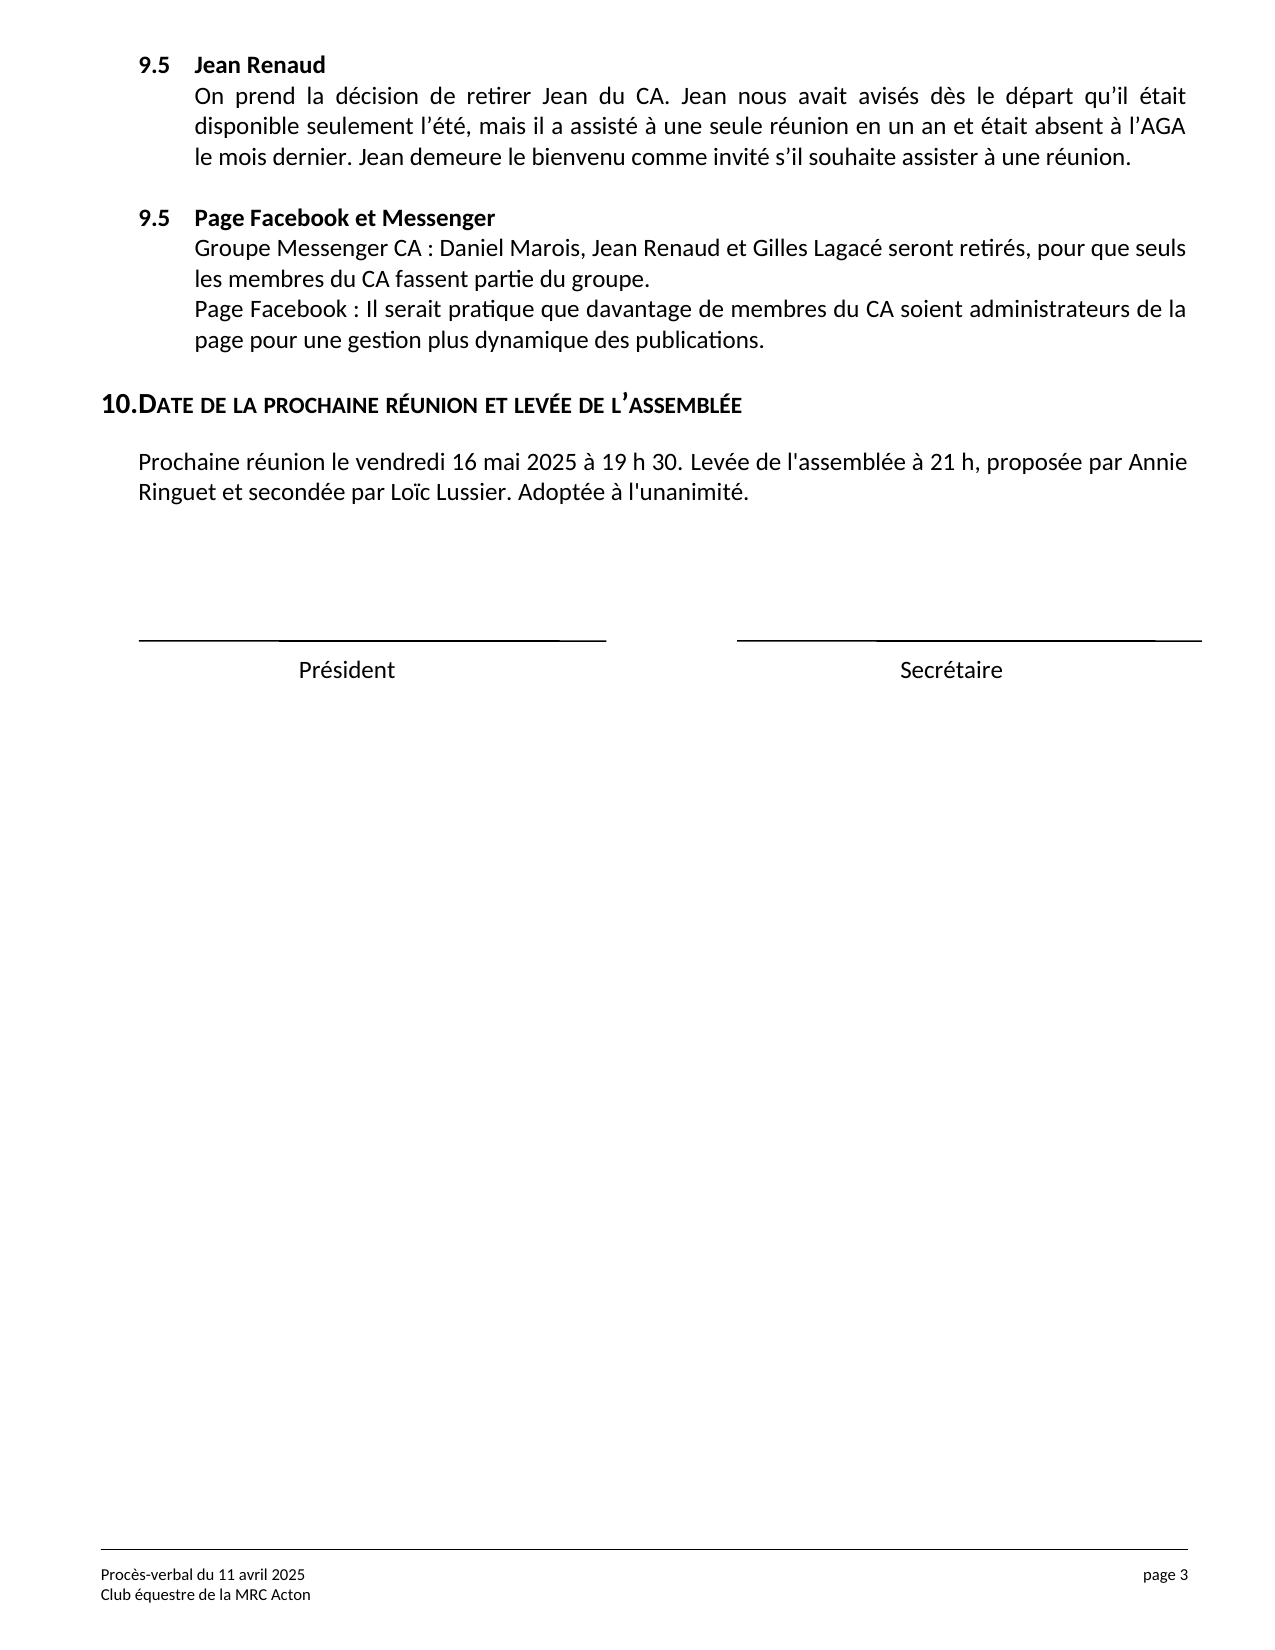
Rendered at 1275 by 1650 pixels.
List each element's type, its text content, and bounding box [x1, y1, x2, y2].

text Page Facebook : Il serait pratique que davantage de membres du CA soient administrateurs de la page pour une gestion plus dynamique des publications. [138, 294, 1188, 355]
text 9.5 Jean Renaud [138, 49, 1188, 80]
text Groupe Messenger CA : Daniel Marois, Jean Renaud et Gilles Lagacé seront retirés, pour que seuls les membres du CA fassent partie du groupe. [138, 233, 1188, 294]
list Prochaine réunion le vendredi 16 mai 2025 à 19 h 30. Levée de l'assemblée à 21 h, proposée par Annie Ringuet et secondée par Loïc Lussier. Adoptée à l'unanimité. [138, 446, 1188, 507]
text On prend la décision de retirer Jean du CA. Jean nous avait avisés dès le départ qu’il était disponible seulement l’été, mais il a assisté à une seule réunion en un an et était absent à l’AGA le mois dernier. Jean demeure le bienvenu comme invité s’il souhaite assister à une réunion. [138, 80, 1188, 172]
text 9.5 Page Facebook et Messenger [138, 202, 1188, 233]
text Président Secrétaire [174, 654, 1188, 684]
list Date de la prochaine réunion et levée de l’assemblée [101, 385, 1188, 421]
